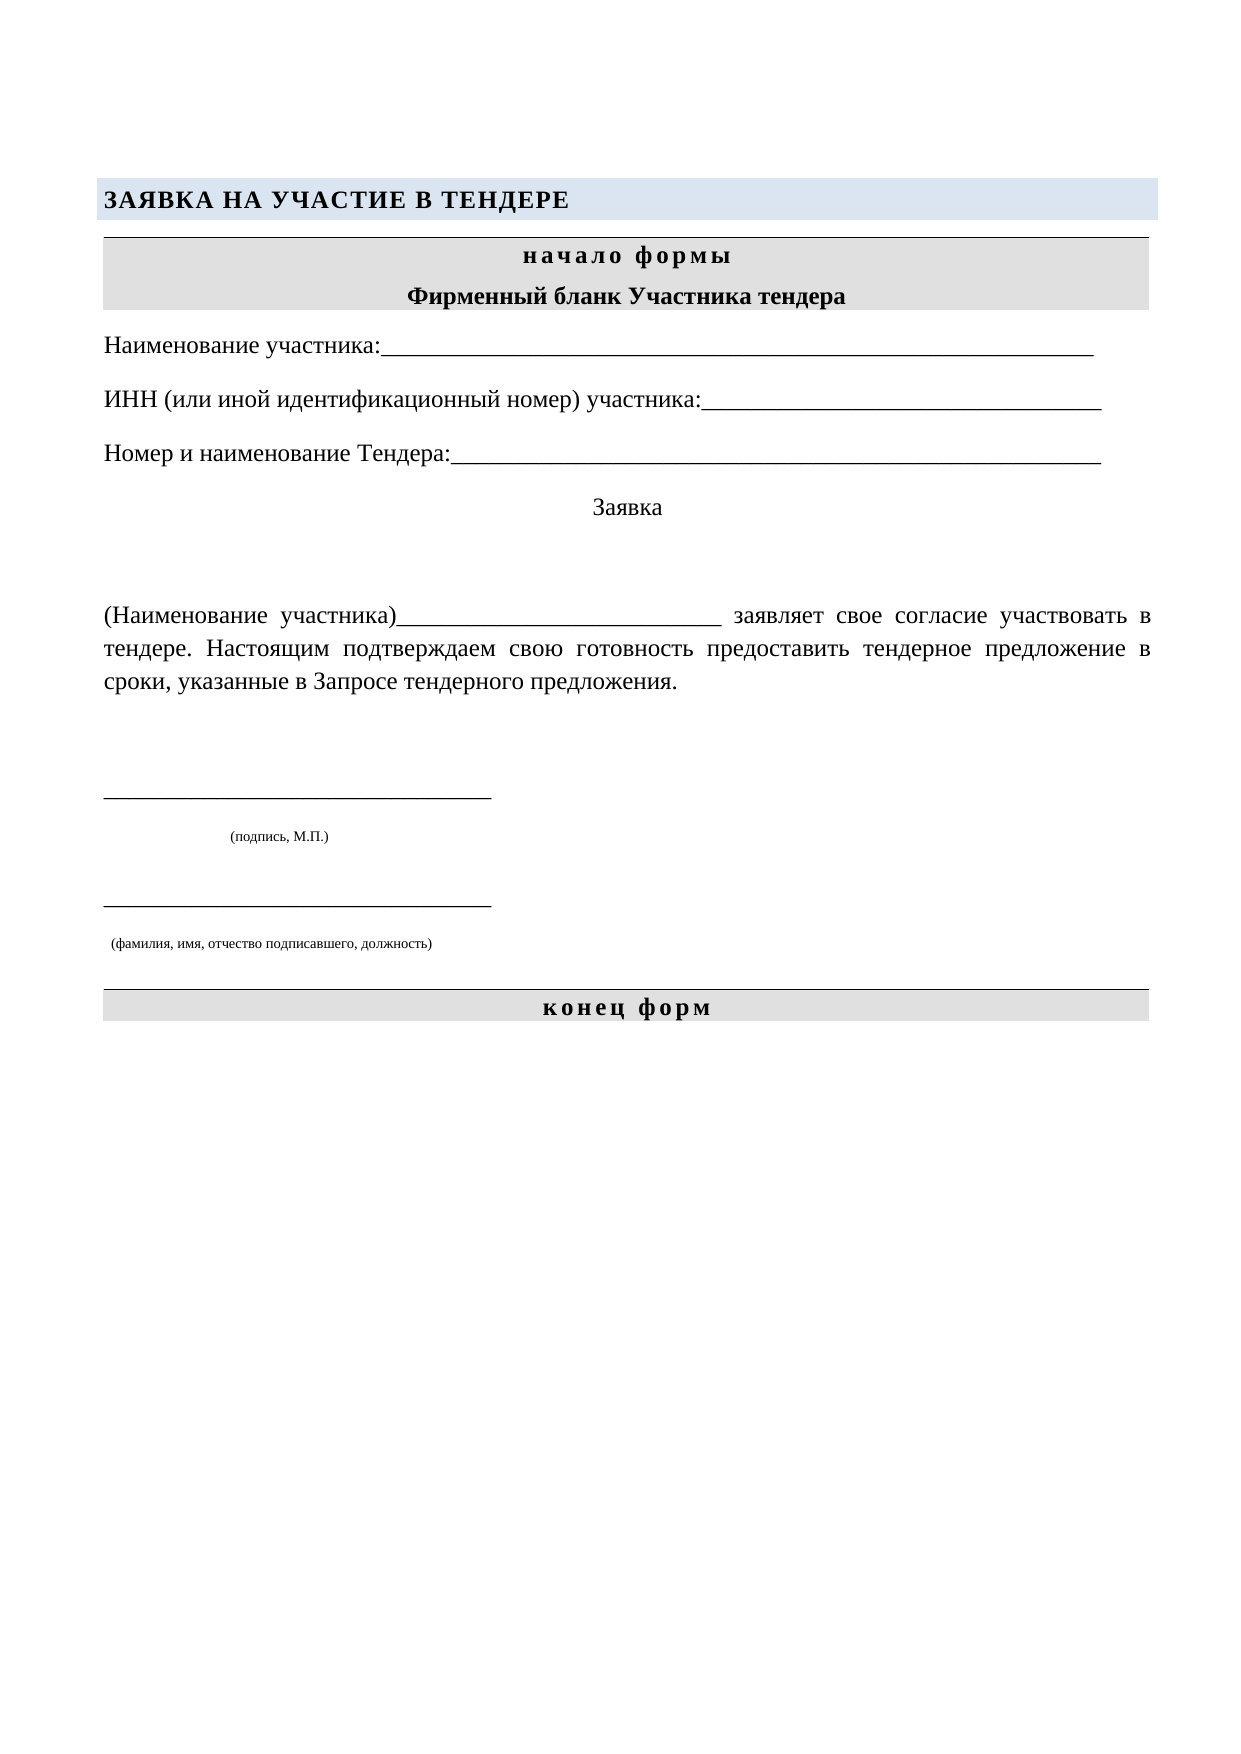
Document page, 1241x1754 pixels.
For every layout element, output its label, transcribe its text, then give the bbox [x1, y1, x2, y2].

text (Наименование участника)__________________________ заявляет свое согласие участвовать в тендере. Настоящим подтверждаем свою готовность предоставить тендерное предложение в сроки, указанные в Запросе тендерного предложения. [103, 600, 1152, 694]
text Наименование участника:_________________________________________________________ [103, 331, 1152, 359]
text конец форм [103, 990, 1149, 1021]
text (подпись, М.П.) [103, 827, 1152, 856]
text _______________________________ [103, 773, 1152, 802]
text ИНН (или иной идентификационный номер) участника:________________________________ [103, 384, 1152, 413]
text начало формы [103, 238, 1149, 268]
text (фамилия, имя, отчество подписавшего, должность) [103, 935, 1152, 964]
subtitle ЗАЯВКА НА УЧАСТИЕ В ТЕНДЕРЕ [104, 185, 1152, 213]
text Фирменный бланк Участника тендера [103, 278, 1149, 310]
text _______________________________ [103, 881, 1152, 910]
text Номер и наименование Тендера:____________________________________________________ [103, 438, 1152, 467]
text Заявка [103, 492, 1152, 521]
